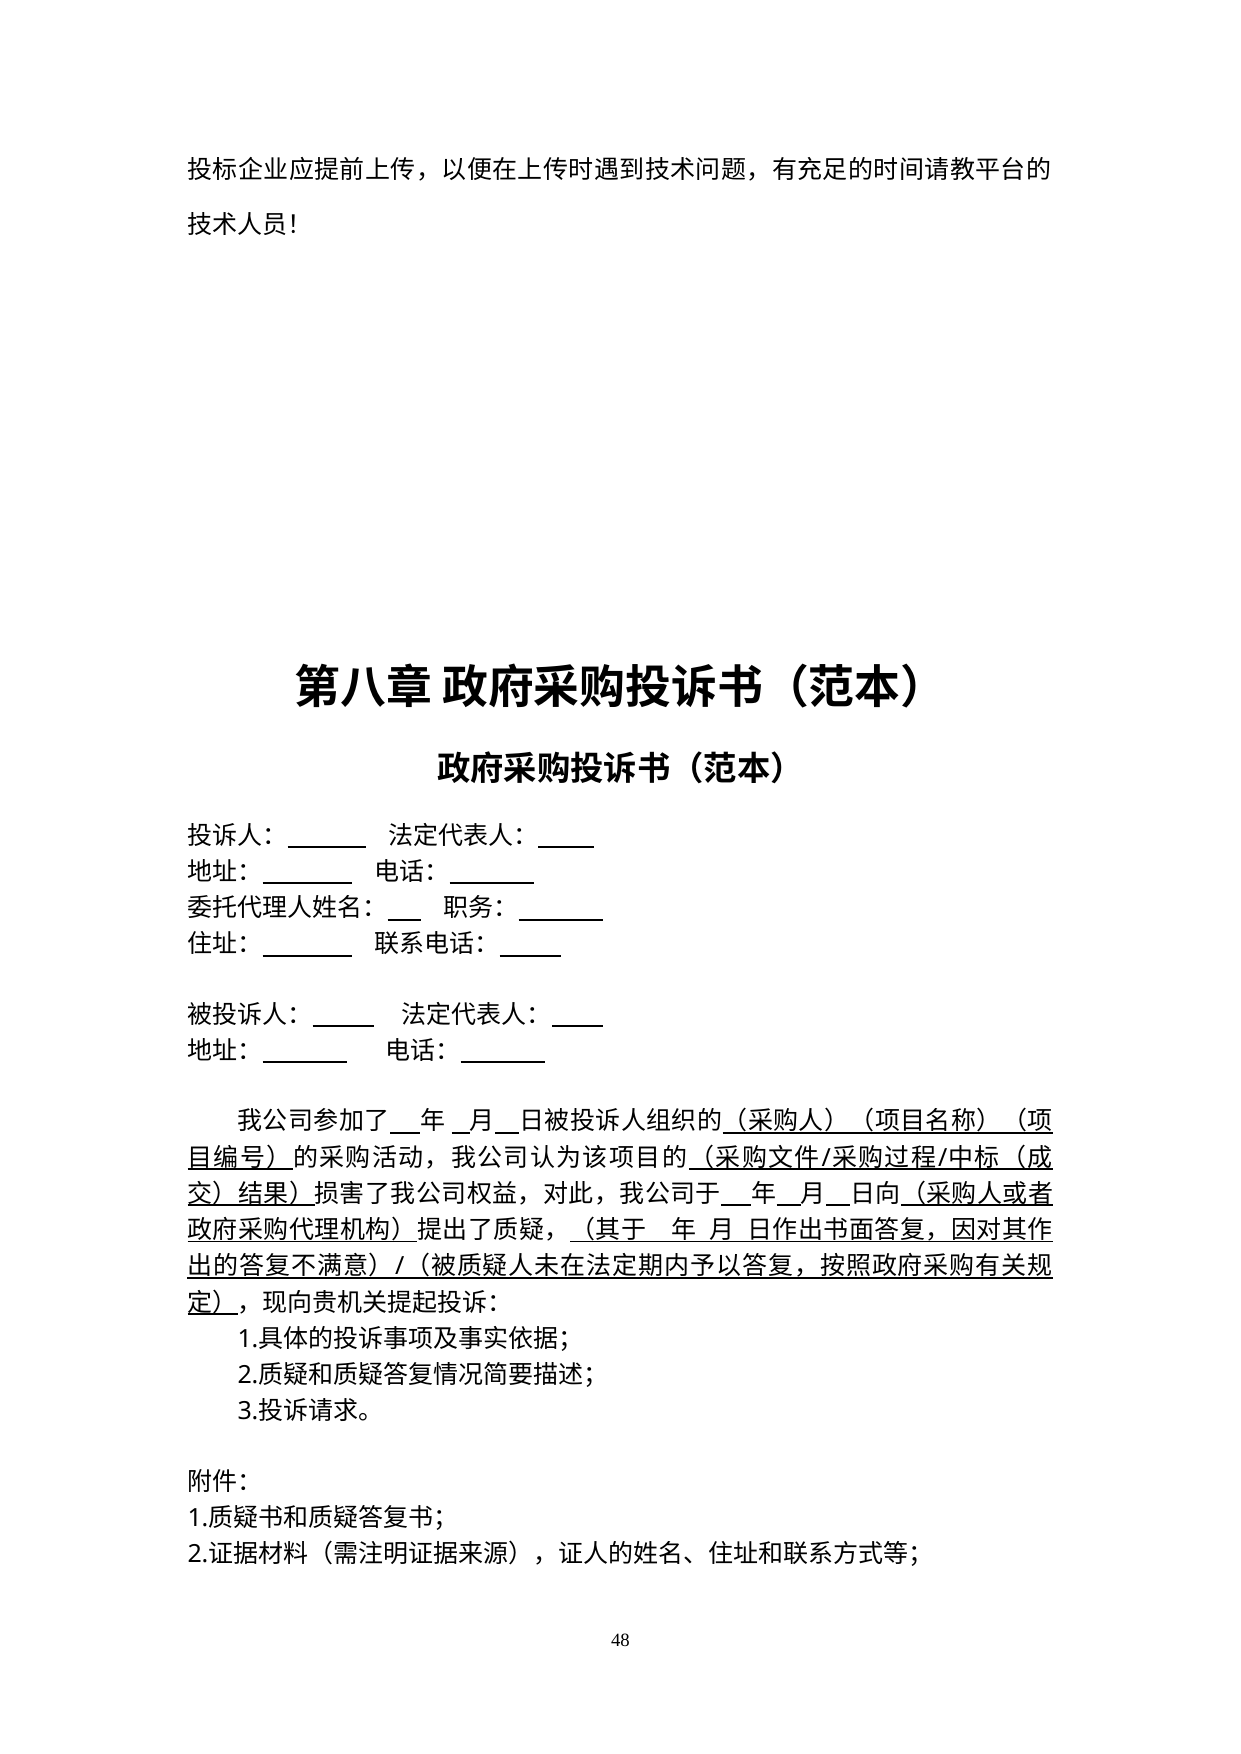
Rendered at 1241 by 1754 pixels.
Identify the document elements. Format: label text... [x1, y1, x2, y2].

text 投诉人： 法定代表人： [187, 815, 1053, 851]
text 3.投诉请求。 [187, 1391, 1053, 1427]
text 我公司参加了 年 月 日被投诉人组织的（采购人）（项目名称）（项目编号）的采购活动，我公司认为该项目的（采购文件/采购过程/中标（成交）结果）损害了我公司权益，对此，我公司于 年 月 日向（采购人或者政府采购代理机构）提出了质疑，（其于 年 月 日作出书面答复，因对其作出的答复不满意）/（被质疑人未在法定期内予以答复，按照政府采购有关规定），现向贵机关提起投诉： [187, 1279, 1053, 1318]
text 委托代理人姓名： 职务： [187, 888, 1053, 924]
text 政府采购投诉书（范本） [187, 742, 1053, 790]
text 地址： 电话： [187, 851, 1053, 888]
text 附件： [187, 1461, 1053, 1497]
text 第八章 政府采购投诉书（范本） [187, 650, 1053, 716]
text 地址： 电话： [187, 1030, 1053, 1067]
text 1.具体的投诉事项及事实依据； [187, 1318, 1053, 1354]
text 我公司参加了 年 月 日被投诉人组织的（采购人）（项目名称）（项目编号）的采购活动，我公司认为该项目的（采购文件/采购过程/中标（成交）结果）损害了我公司权益，对此，我公司于 年 月 日向（采购人或者政府采购代理机构）提出了质疑，（其于 年 月 日作出书面答复，因对其作出的答复不满意）/（被质疑人未在法定期内予以答复，按照政府采购有关规定），现向贵机关提起投诉： [187, 1101, 1053, 1277]
text 2.质疑和质疑答复情况简要描述； [187, 1354, 1053, 1391]
text 被投诉人： 法定代表人： [187, 994, 1053, 1030]
text 住址： 联系电话： [187, 924, 1053, 960]
text 投标企业应提前上传，以便在上传时遇到技术问题，有充足的时间请教平台的技术人员！ [187, 150, 1053, 241]
text 1.质疑书和质疑答复书； [187, 1497, 1053, 1533]
text 2.证据材料（需注明证据来源），证人的姓名、住址和联系方式等； [187, 1533, 1053, 1570]
